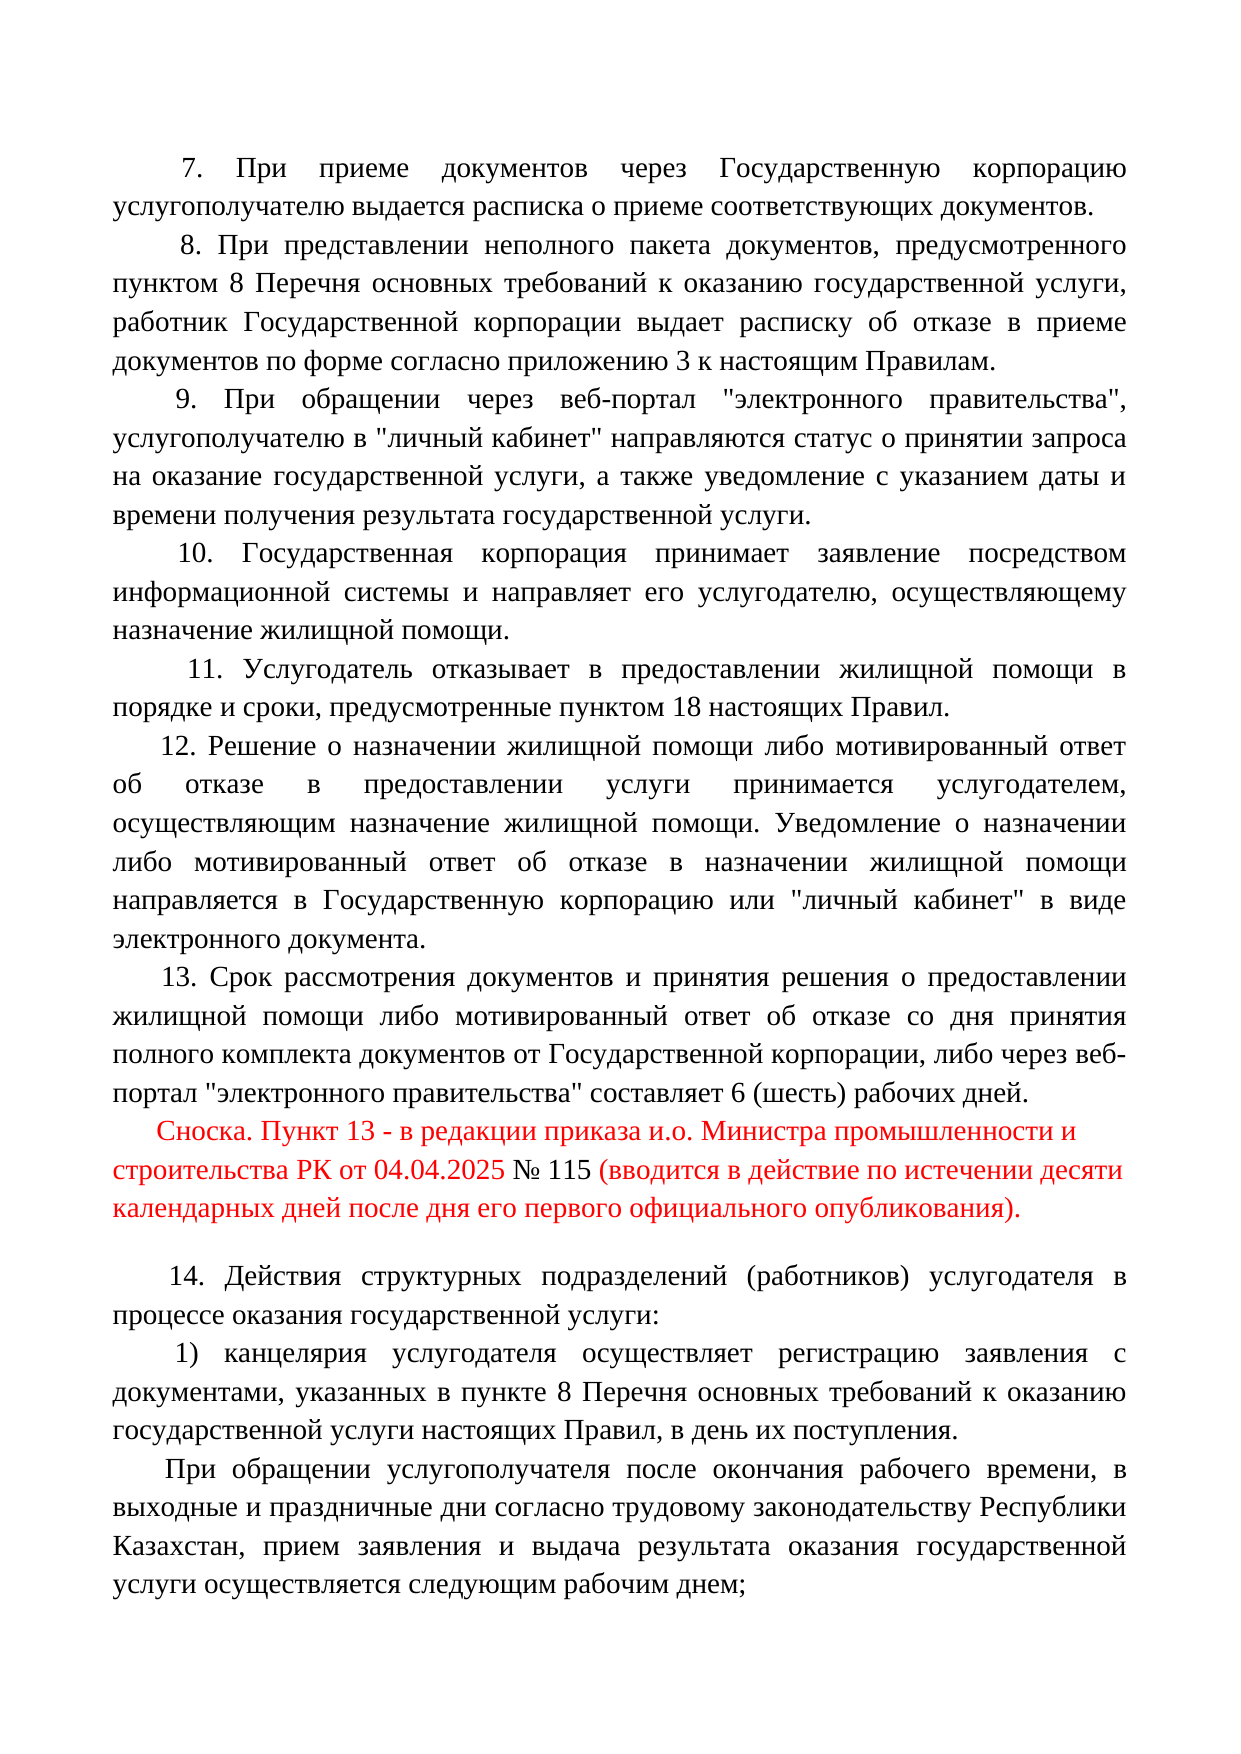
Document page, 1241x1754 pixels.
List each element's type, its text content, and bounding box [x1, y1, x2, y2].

text При обращении услугополучателя после окончания рабочего времени, в выходные и праздничные дни согласно трудовому законодательству Республики Казахстан, прием заявления и выдача результата оказания государственной услуги осуществляется следующим рабочим днем; [112, 1451, 1128, 1600]
text 12. Решение о назначении жилищной помощи либо мотивированный ответ об отказе в предоставлении услуги принимается услугодателем, осуществляющим назначение жилищной помощи. Уведомление о назначении либо мотивированный ответ об отказе в назначении жилищной помощи направляется в Государственную корпорацию или "личный кабинет" в виде электронного документа. [112, 728, 1128, 954]
text 10. Государственная корпорация принимает заявление посредством информационной системы и направляет его услугодателю, осуществляющему назначение жилищной помощи. [112, 535, 1128, 646]
text 7. При приеме документов через Государственную корпорацию услугополучателю выдается расписка о приеме соответствующих документов. [112, 150, 1128, 222]
text Сноска. Пункт 13 - в редакции приказа и.о. Министра промышленности и строительства РК от 04.04.2025 № 115 (вводится в действие по истечении десяти календарных дней после дня его первого официального опубликования). [112, 1113, 1128, 1254]
text 8. При представлении неполного пакета документов, предусмотренного пунктом 8 Перечня основных требований к оказанию государственной услуги, работник Государственной корпорации выдает расписку об отказе в приеме документов по форме согласно приложению 3 к настоящим Правилам. [112, 227, 1128, 376]
text 11. Услугодатель отказывает в предоставлении жилищной помощи в порядке и сроки, предусмотренные пунктом 18 настоящих Правил. [112, 651, 1128, 723]
text 13. Срок рассмотрения документов и принятия решения о предоставлении жилищной помощи либо мотивированный ответ об отказе со дня принятия полного комплекта документов от Государственной корпорации, либо через веб-портал "электронного правительства" составляет 6 (шесть) рабочих дней. [112, 959, 1128, 1108]
text 9. При обращении через веб-портал "электронного правительства", услугополучателю в "личный кабинет" направляются статус о принятии запроса на оказание государственной услуги, а также уведомление с указанием даты и времени получения результата государственной услуги. [112, 381, 1128, 530]
text 1) канцелярия услугодателя осуществляет регистрацию заявления с документами, указанных в пункте 8 Перечня основных требований к оказанию государственной услуги настоящих Правил, в день их поступления. [112, 1335, 1128, 1446]
text 14. Действия структурных подразделений (работников) услугодателя в процессе оказания государственной услуги: [112, 1258, 1128, 1330]
